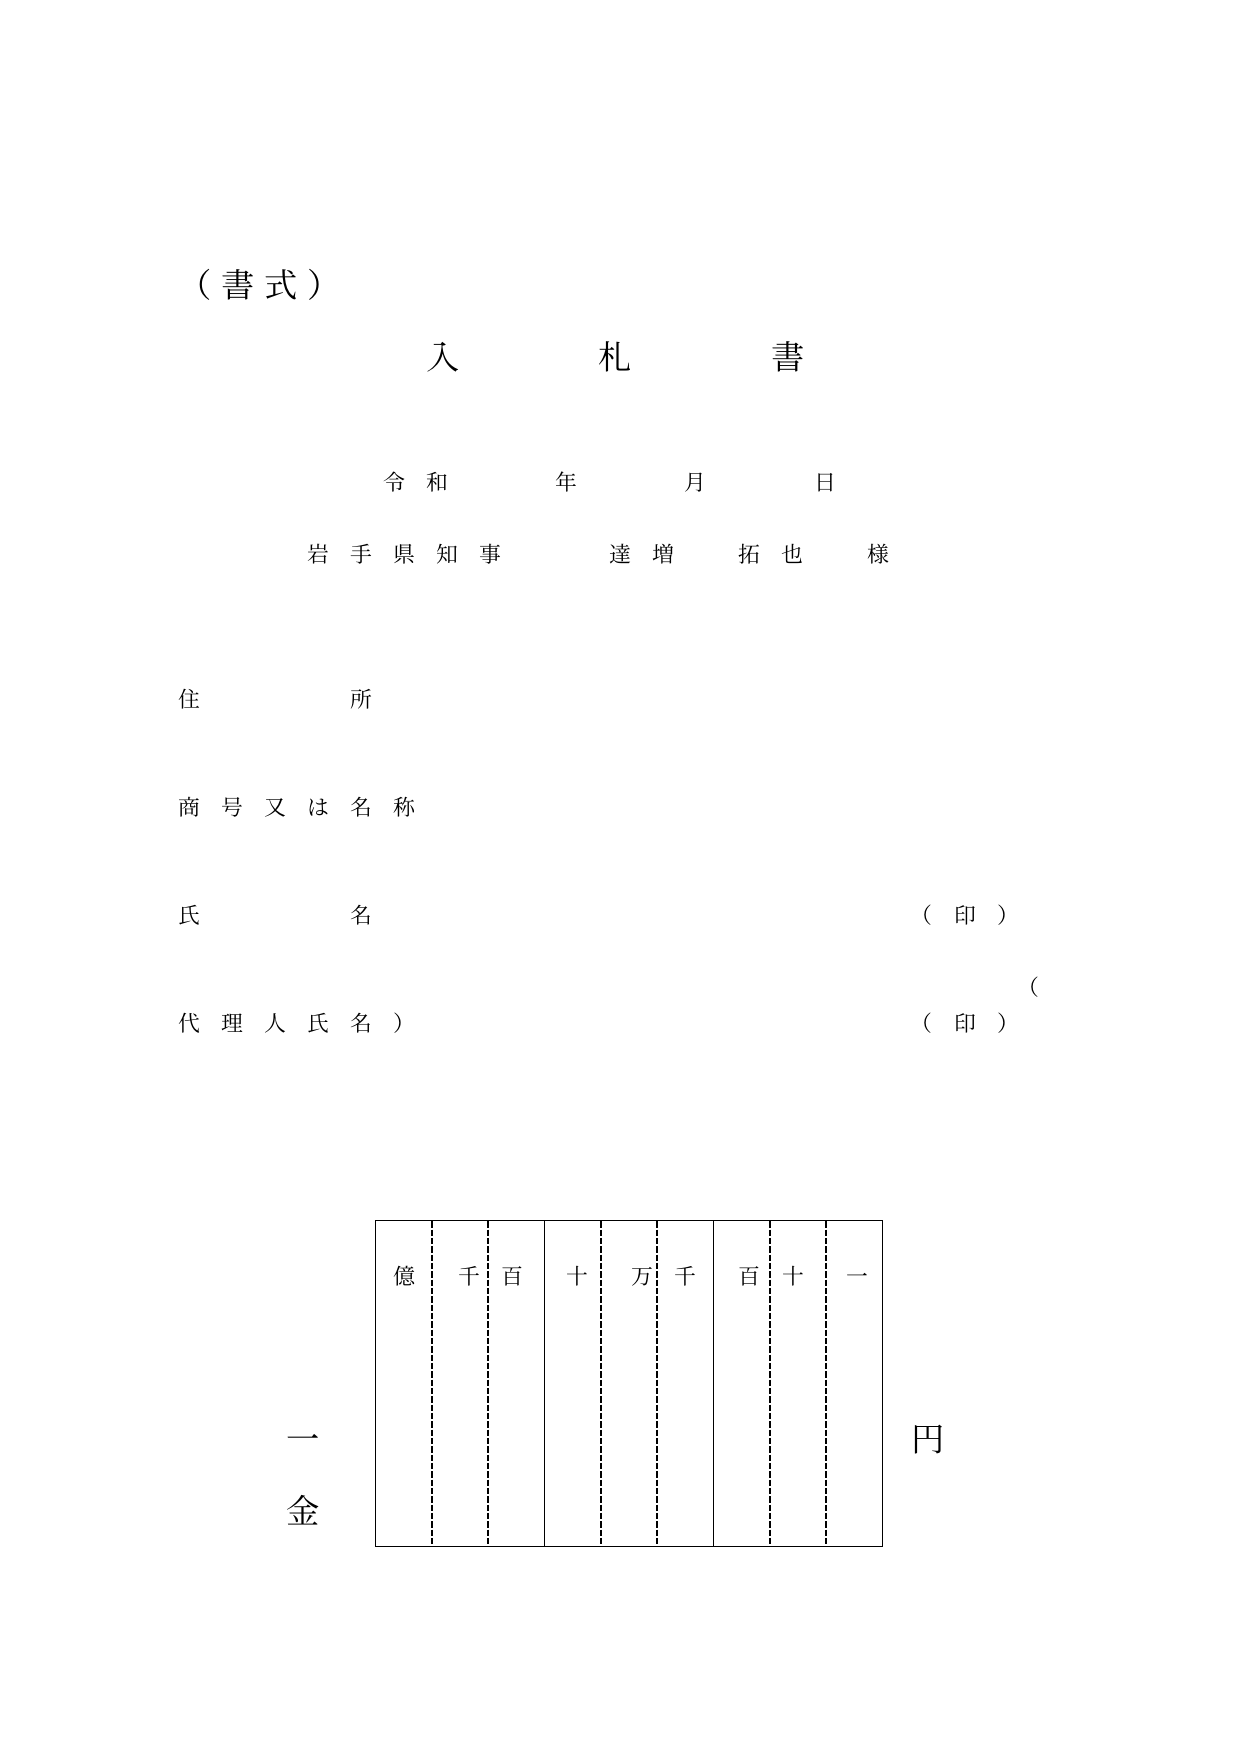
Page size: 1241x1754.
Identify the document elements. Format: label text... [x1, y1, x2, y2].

text 氏 名 （印） [178, 860, 1062, 932]
table_header 十 [770, 1221, 826, 1546]
table_header 一 [826, 1221, 882, 1546]
text 令和 年 月 日 [178, 427, 1062, 499]
text （代理人氏名） （印） [178, 968, 1062, 1040]
text （書式） [178, 211, 1062, 319]
text 住 所 [178, 643, 1062, 716]
table_header 万 [601, 1221, 657, 1546]
table_header 千 [432, 1221, 488, 1546]
table_header 百 [488, 1221, 544, 1546]
table_header 円 [883, 1220, 987, 1546]
table_header 千 [657, 1221, 713, 1546]
text 岩手県知事 達増 拓也 様 [178, 535, 1062, 571]
text 商号又は名称 [178, 752, 1062, 824]
text 入 札 書 [178, 319, 1062, 391]
table_header 十 [545, 1221, 601, 1546]
table_header 百 [714, 1221, 769, 1546]
table_header 一金 [273, 1220, 375, 1546]
table_header 億 [376, 1221, 432, 1546]
